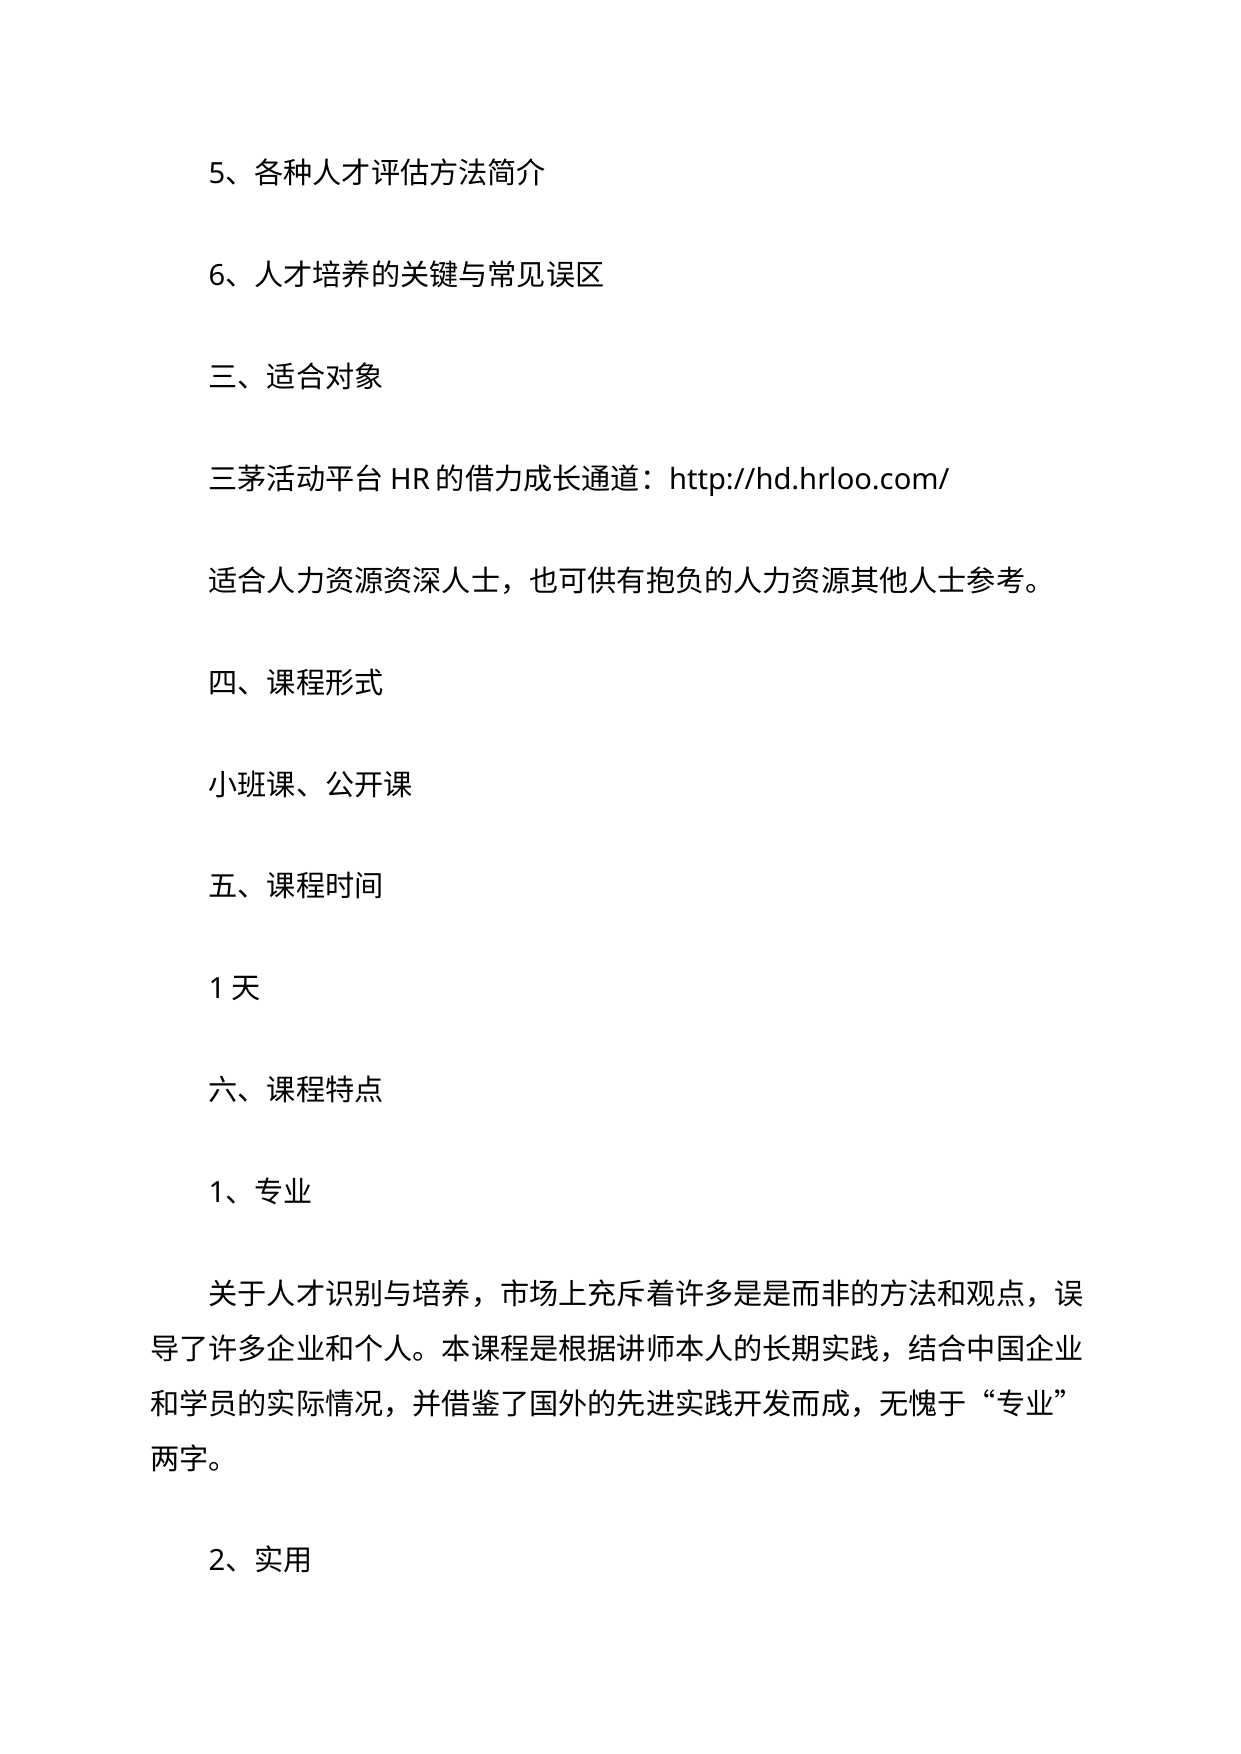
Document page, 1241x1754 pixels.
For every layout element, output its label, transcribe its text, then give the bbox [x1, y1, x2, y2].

text 三茅活动平台 HR的借力成长通道：http://hd.hrloo.com/ [150, 456, 1090, 498]
text 关于人才识别与培养，市场上充斥着许多是是而非的方法和观点，误导了许多企业和个人。本课程是根据讲师本人的长期实践，结合中国企业和学员的实际情况，并借鉴了国外的先进实践开发而成，无愧于“专业”两字。 [150, 1271, 1090, 1477]
text 2、实用 [150, 1537, 1090, 1579]
text 6、人才培养的关键与常见误区 [150, 252, 1090, 294]
text 适合人力资源资深人士，也可供有抱负的人力资源其他人士参考。 [150, 558, 1090, 600]
text 1天 [150, 965, 1090, 1007]
text 1、专业 [150, 1168, 1090, 1211]
text 五、课程时间 [150, 863, 1090, 905]
text 六、课程特点 [150, 1067, 1090, 1109]
text 三、适合对象 [150, 354, 1090, 396]
text 四、课程形式 [150, 659, 1090, 702]
text 小班课、公开课 [150, 761, 1090, 803]
text 5、各种人才评估方法简介 [150, 150, 1090, 192]
